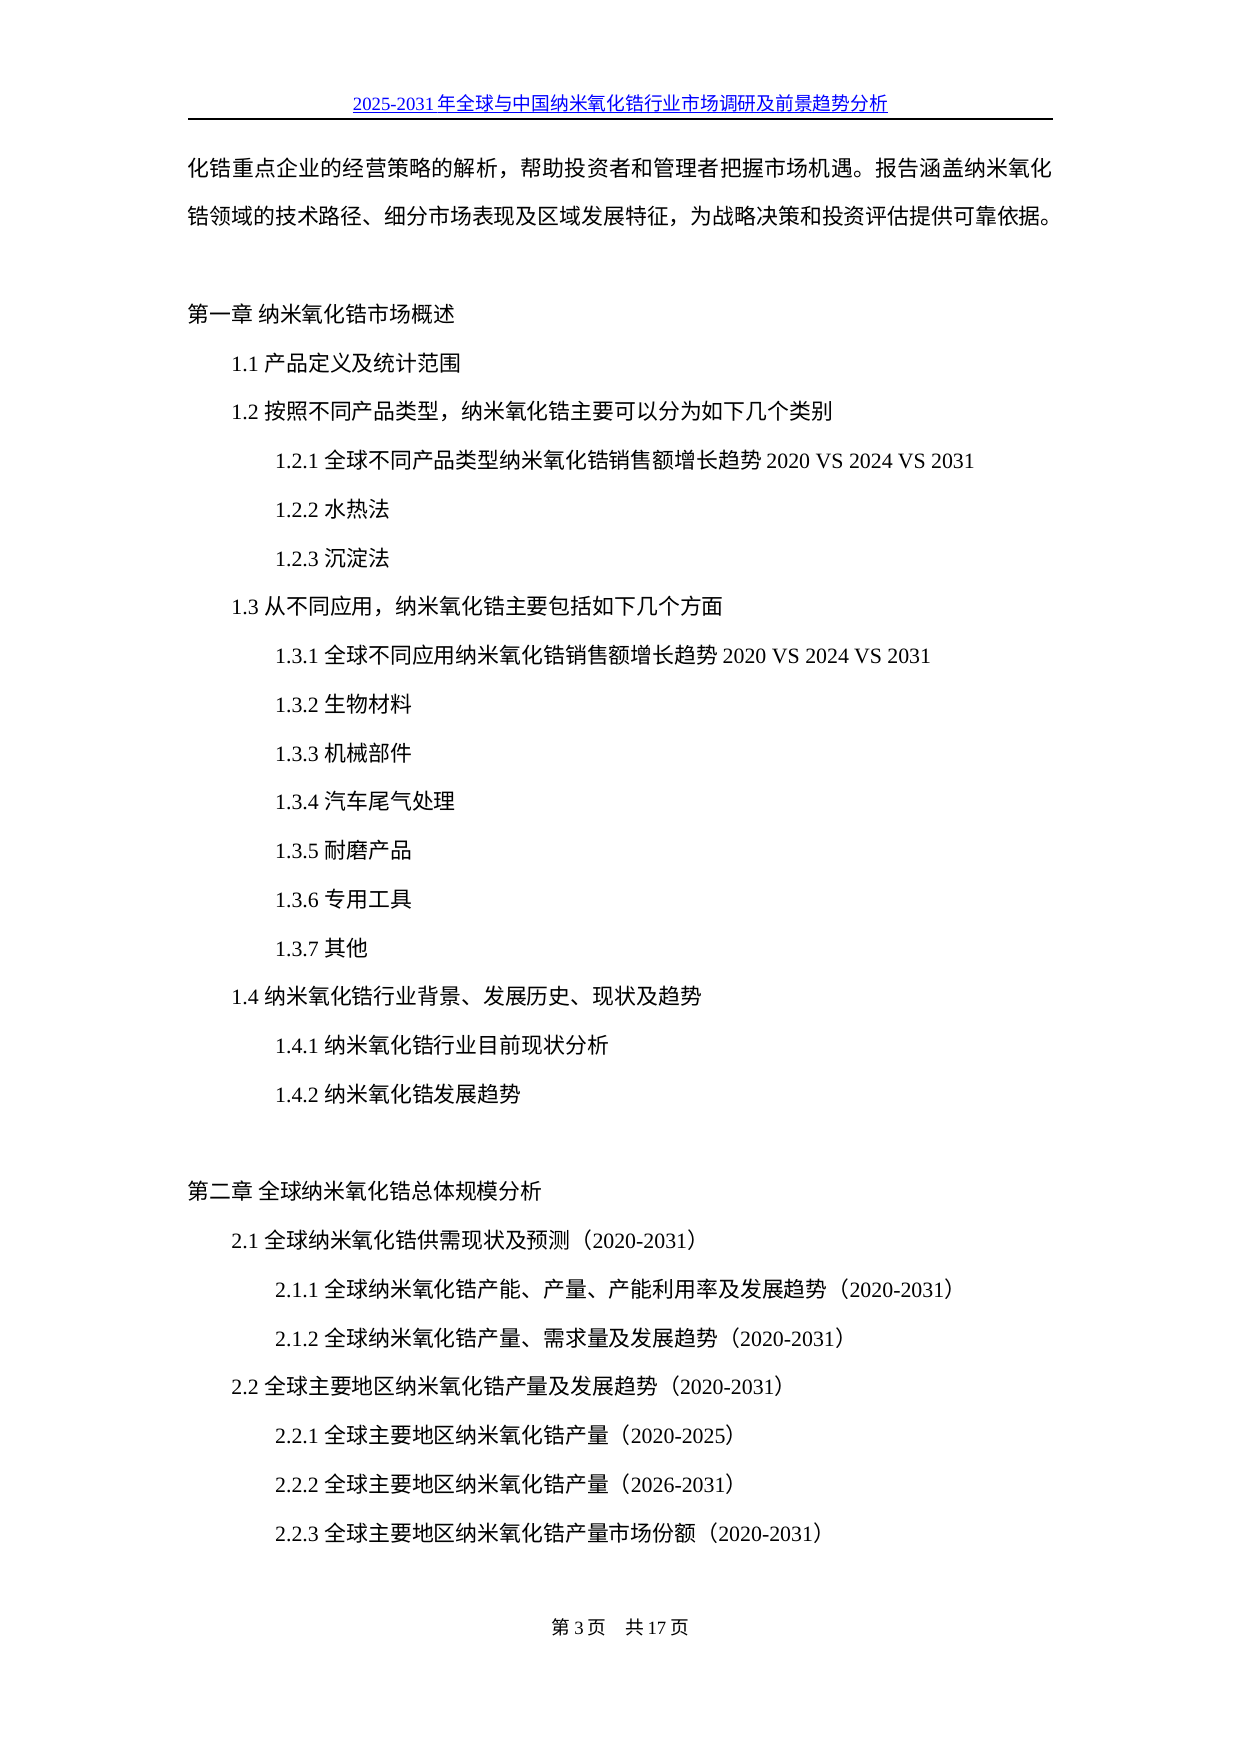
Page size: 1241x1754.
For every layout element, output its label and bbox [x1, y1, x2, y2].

text [187, 150, 1053, 1548]
